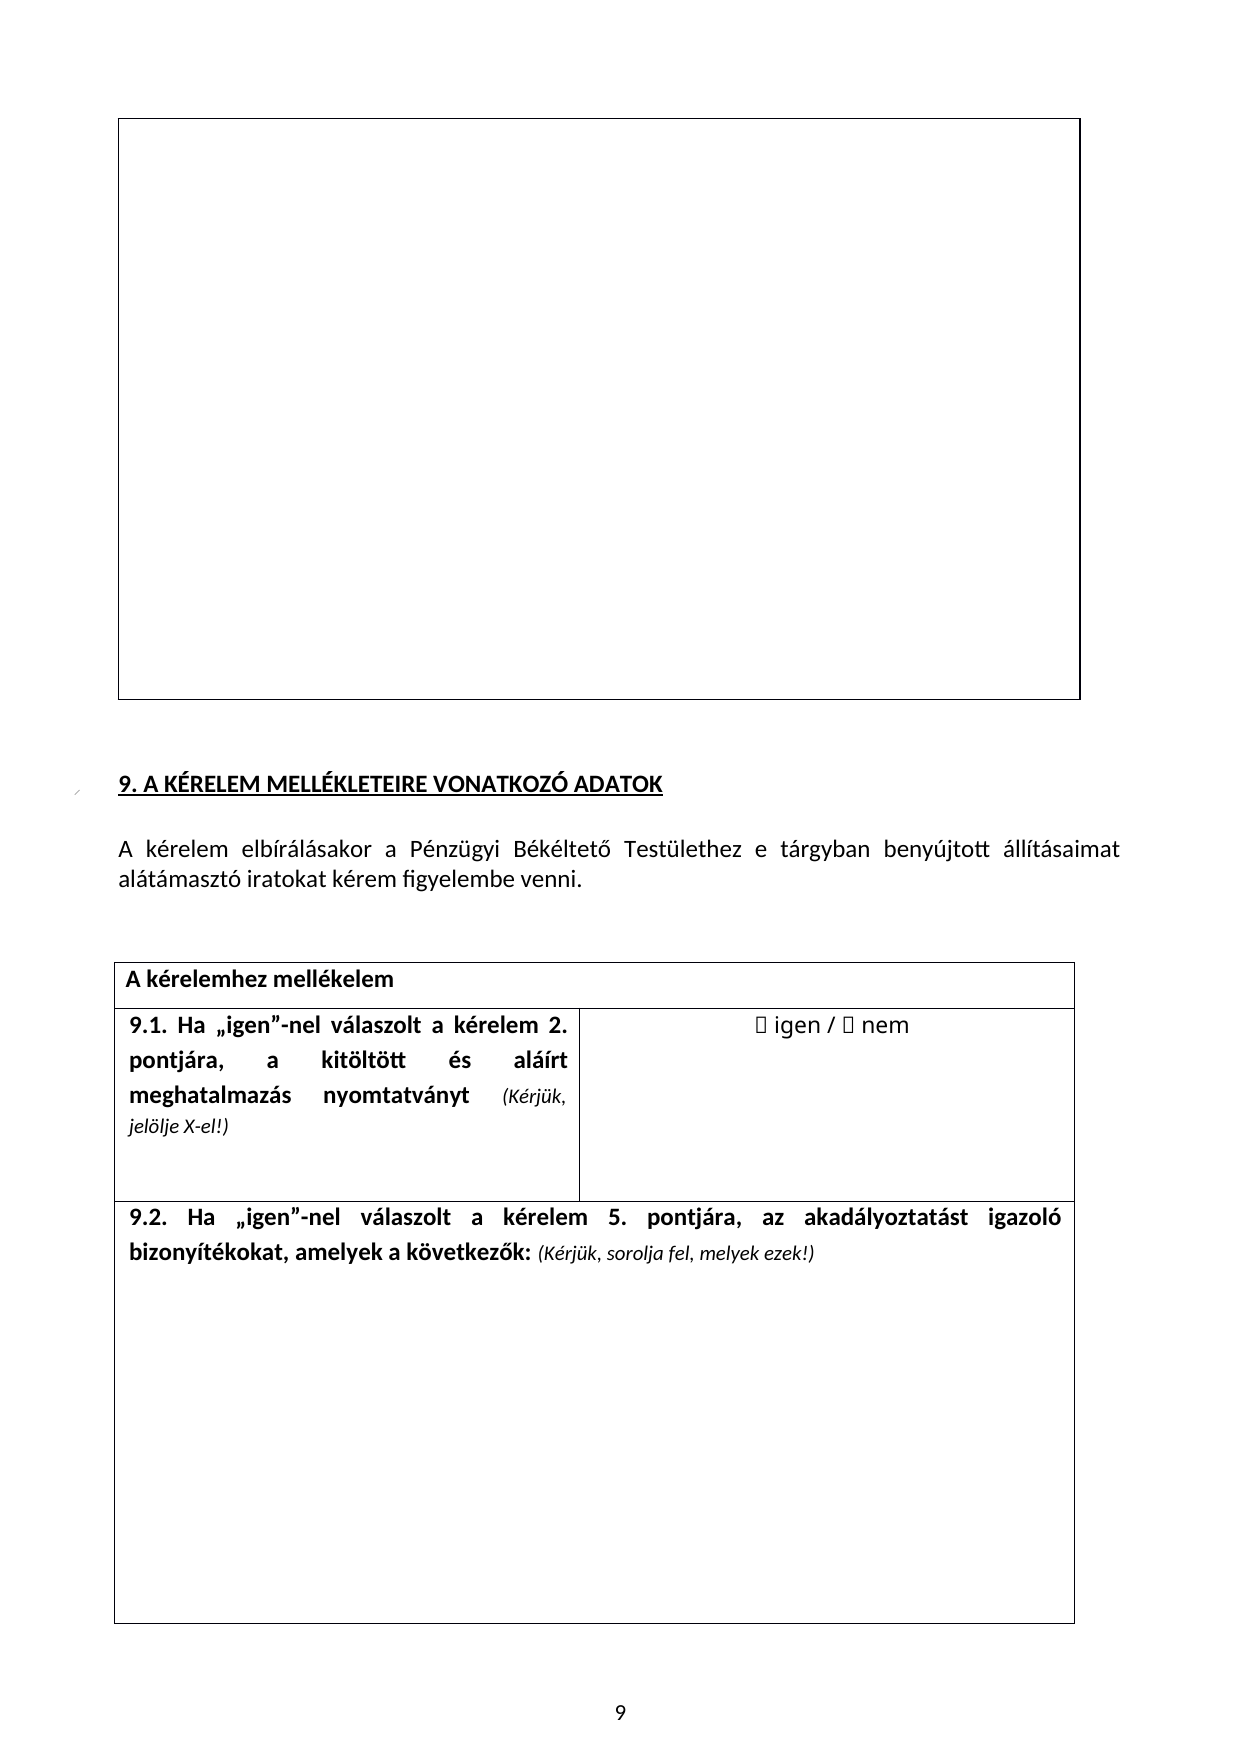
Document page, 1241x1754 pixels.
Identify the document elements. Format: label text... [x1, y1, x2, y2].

text 9. A KÉRELEM MELLÉKLETEIRE VONATKOZÓ ADATOK [118, 768, 1122, 799]
text A kérelem elbírálásakor a Pénzügyi Békéltető Testülethez e tárgyban benyújtott állításaimat alátámasztó iratokat kérem figyelembe venni. [118, 833, 1122, 894]
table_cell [119, 119, 1079, 699]
table_header A kérelemhez mellékelem [115, 963, 1074, 1008]
table_cell  igen /  nem [580, 1009, 1074, 1201]
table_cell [115, 1202, 1074, 1623]
table_cell 9.1. Ha „igen”-nel válaszolt a kérelem 2. pontjára, a kitöltött és aláírt meghatalmazás nyomtatványt (Kérjük, jelölje X-el!) [115, 1009, 579, 1201]
